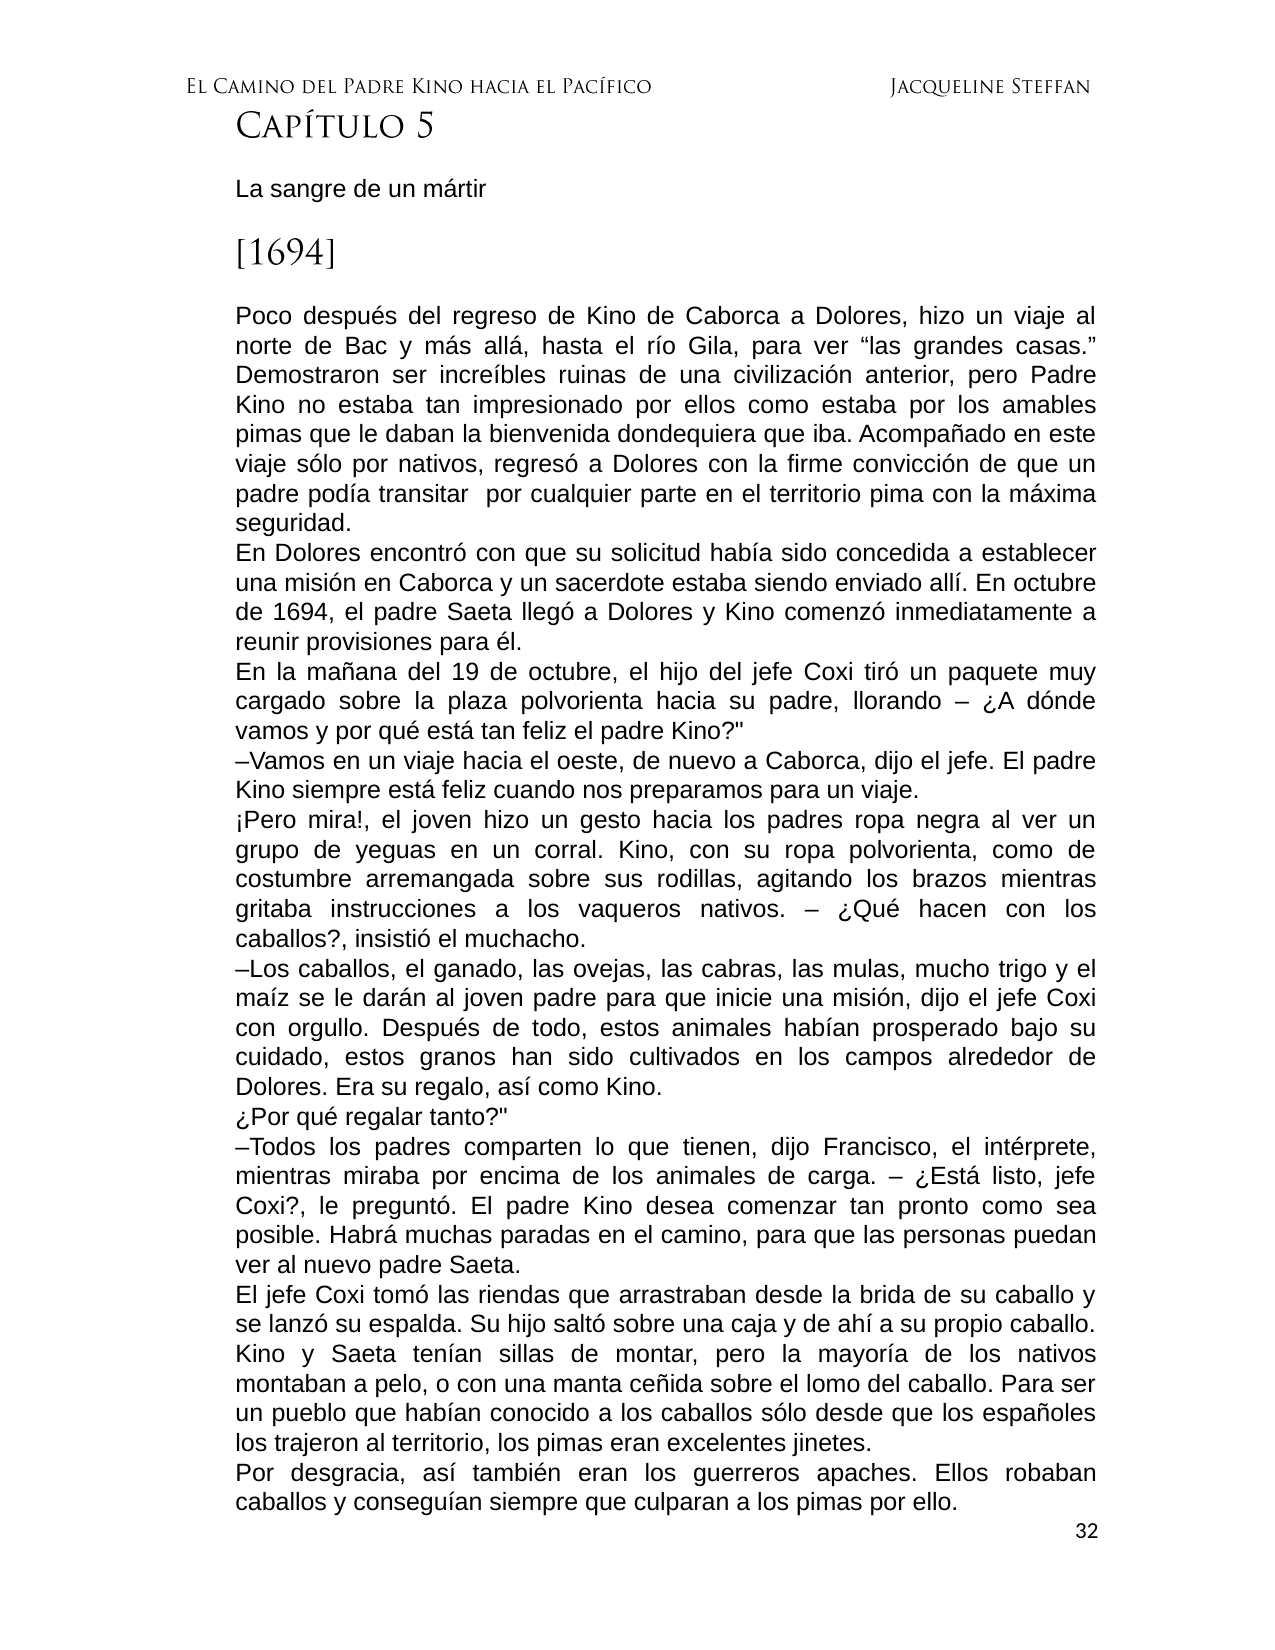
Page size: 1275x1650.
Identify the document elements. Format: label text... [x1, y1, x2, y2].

picture [185, 73, 1100, 98]
picture [235, 103, 455, 146]
text ¿Por qué regalar tanto?" [235, 1102, 1098, 1131]
text En la mañana del 19 de octubre, el hijo del jefe Coxi tiró un paquete muy cargado sobre la plaza polvorienta hacia su padre, llorando – ¿A dónde vamos y por qué está tan feliz el padre Kino?" [235, 657, 1098, 745]
text En Dolores encontró con que su solicitud había sido concedida a establecer una misión en Caborca y un sacerdote estaba siendo enviado allí. En octubre de 1694, el padre Saeta llegó a Dolores y Kino comenzó inmediatamente a reunir provisiones para él. [235, 538, 1098, 656]
picture [235, 231, 353, 273]
text –Vamos en un viaje hacia el oeste, de nuevo a Caborca, dijo el jefe. El padre Kino siempre está feliz cuando nos preparamos para un viaje. [235, 746, 1098, 804]
text El jefe Coxi tomó las riendas que arrastraban desde la brida de su caballo y se lanzó su espalda. Su hijo saltó sobre una caja y de ahí a su propio caballo. Kino y Saeta tenían sillas de montar, pero la mayoría de los nativos montaban a pelo, o con una manta ceñida sobre el lomo del caballo. Para ser un pueblo que habían conocido a los caballos sólo desde que los españoles los trajeron al territorio, los pimas eran excelentes jinetes. [235, 1280, 1098, 1457]
text –Los caballos, el ganado, las ovejas, las cabras, las mulas, mucho trigo y el maíz se le darán al joven padre para que inicie una misión, dijo el jefe Coxi con orgullo. Después de todo, estos animales habían prosperado bajo su cuidado, estos granos han sido cultivados en los campos alrededor de Dolores. Era su regalo, así como Kino. [235, 953, 1098, 1101]
text –Todos los padres comparten lo que tienen, dijo Francisco, el intérprete, mientras miraba por encima de los animales de carga. – ¿Está listo, jefe Coxi?, le preguntó. El padre Kino desea comenzar tan pronto como sea posible. Habrá muchas paradas en el camino, para que las personas puedan ver al nuevo padre Saeta. [235, 1132, 1098, 1279]
text La sangre de un mártir [235, 174, 1098, 202]
text ¡Pero mira!, el joven hizo un gesto hacia los padres ropa negra al ver un grupo de yeguas en un corral. Kino, con su ropa polvorienta, como de costumbre arremangada sobre sus rodillas, agitando los brazos mientras gritaba instrucciones a los vaqueros nativos. – ¿Qué hacen con los caballos?, insistió el muchacho. [235, 805, 1098, 952]
text Poco después del regreso de Kino de Caborca a Dolores, hizo un viaje al norte de Bac y más allá, hasta el río Gila, para ver “las grandes casas.” Demostraron ser increíbles ruinas de una civilización anterior, pero Padre Kino no estaba tan impresionado por ellos como estaba por los amables pimas que le daban la bienvenida dondequiera que iba. Acompañado en este viaje sólo por nativos, regresó a Dolores con la firme convicción de que un padre podía transitar por cualquier parte en el territorio pima con la máxima seguridad. [235, 301, 1098, 537]
text Por desgracia, así también eran los guerreros apaches. Ellos robaban caballos y conseguían siempre que culparan a los pimas por ello. [235, 1458, 1098, 1516]
